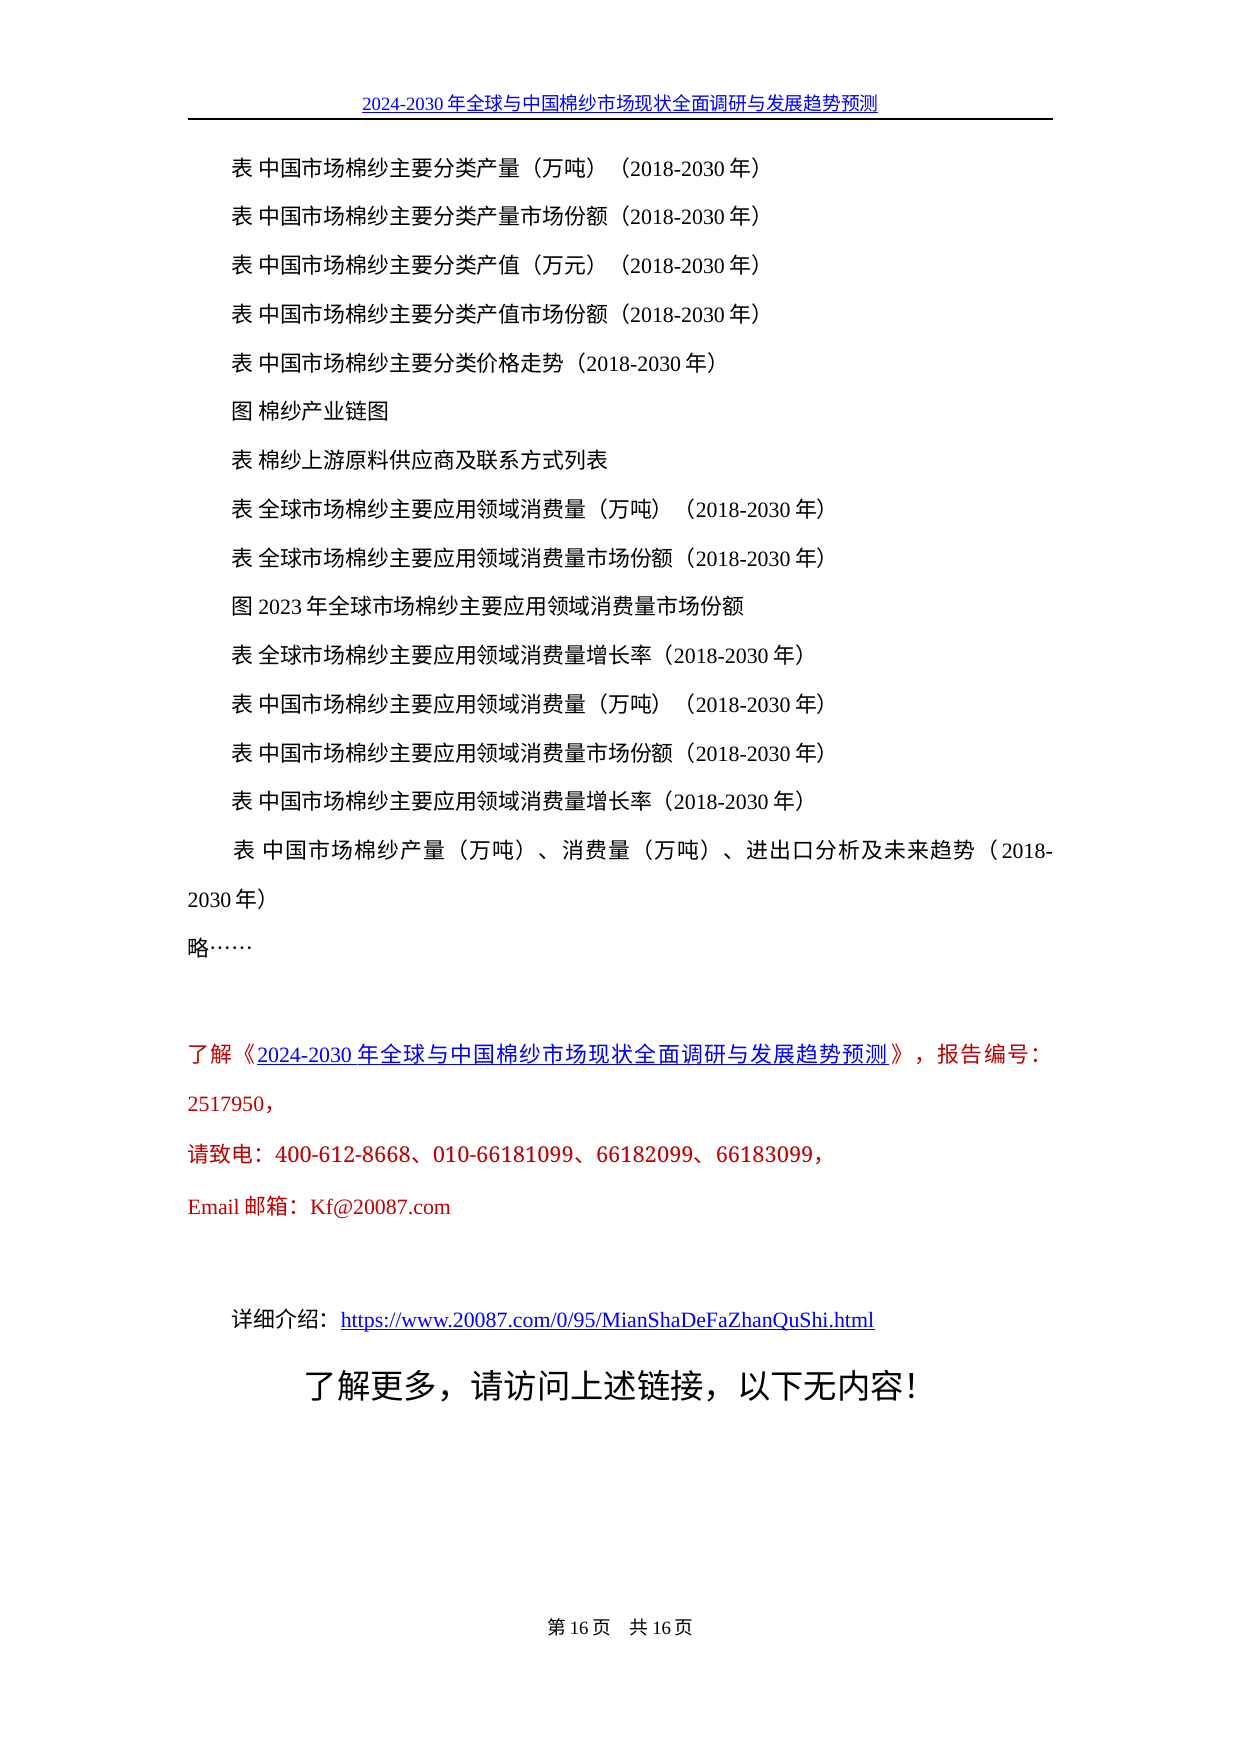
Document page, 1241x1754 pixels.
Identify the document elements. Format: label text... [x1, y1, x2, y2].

text 了解《2024-2030年全球与中国棉纱市场现状全面调研与发展趋势预测》，报告编号：2517950， [187, 1037, 1053, 1118]
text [187, 150, 1053, 963]
text 请致电：400-612-8668、010-66181099、66182099、66183099， [187, 1137, 1053, 1169]
title 了解更多，请访问上述链接，以下无内容！ [187, 1351, 1053, 1416]
text 详细介绍：https://www.20087.com/0/95/MianShaDeFaZhanQuShi.html [187, 1301, 1053, 1334]
text Email邮箱：Kf@20087.com [187, 1188, 1053, 1221]
